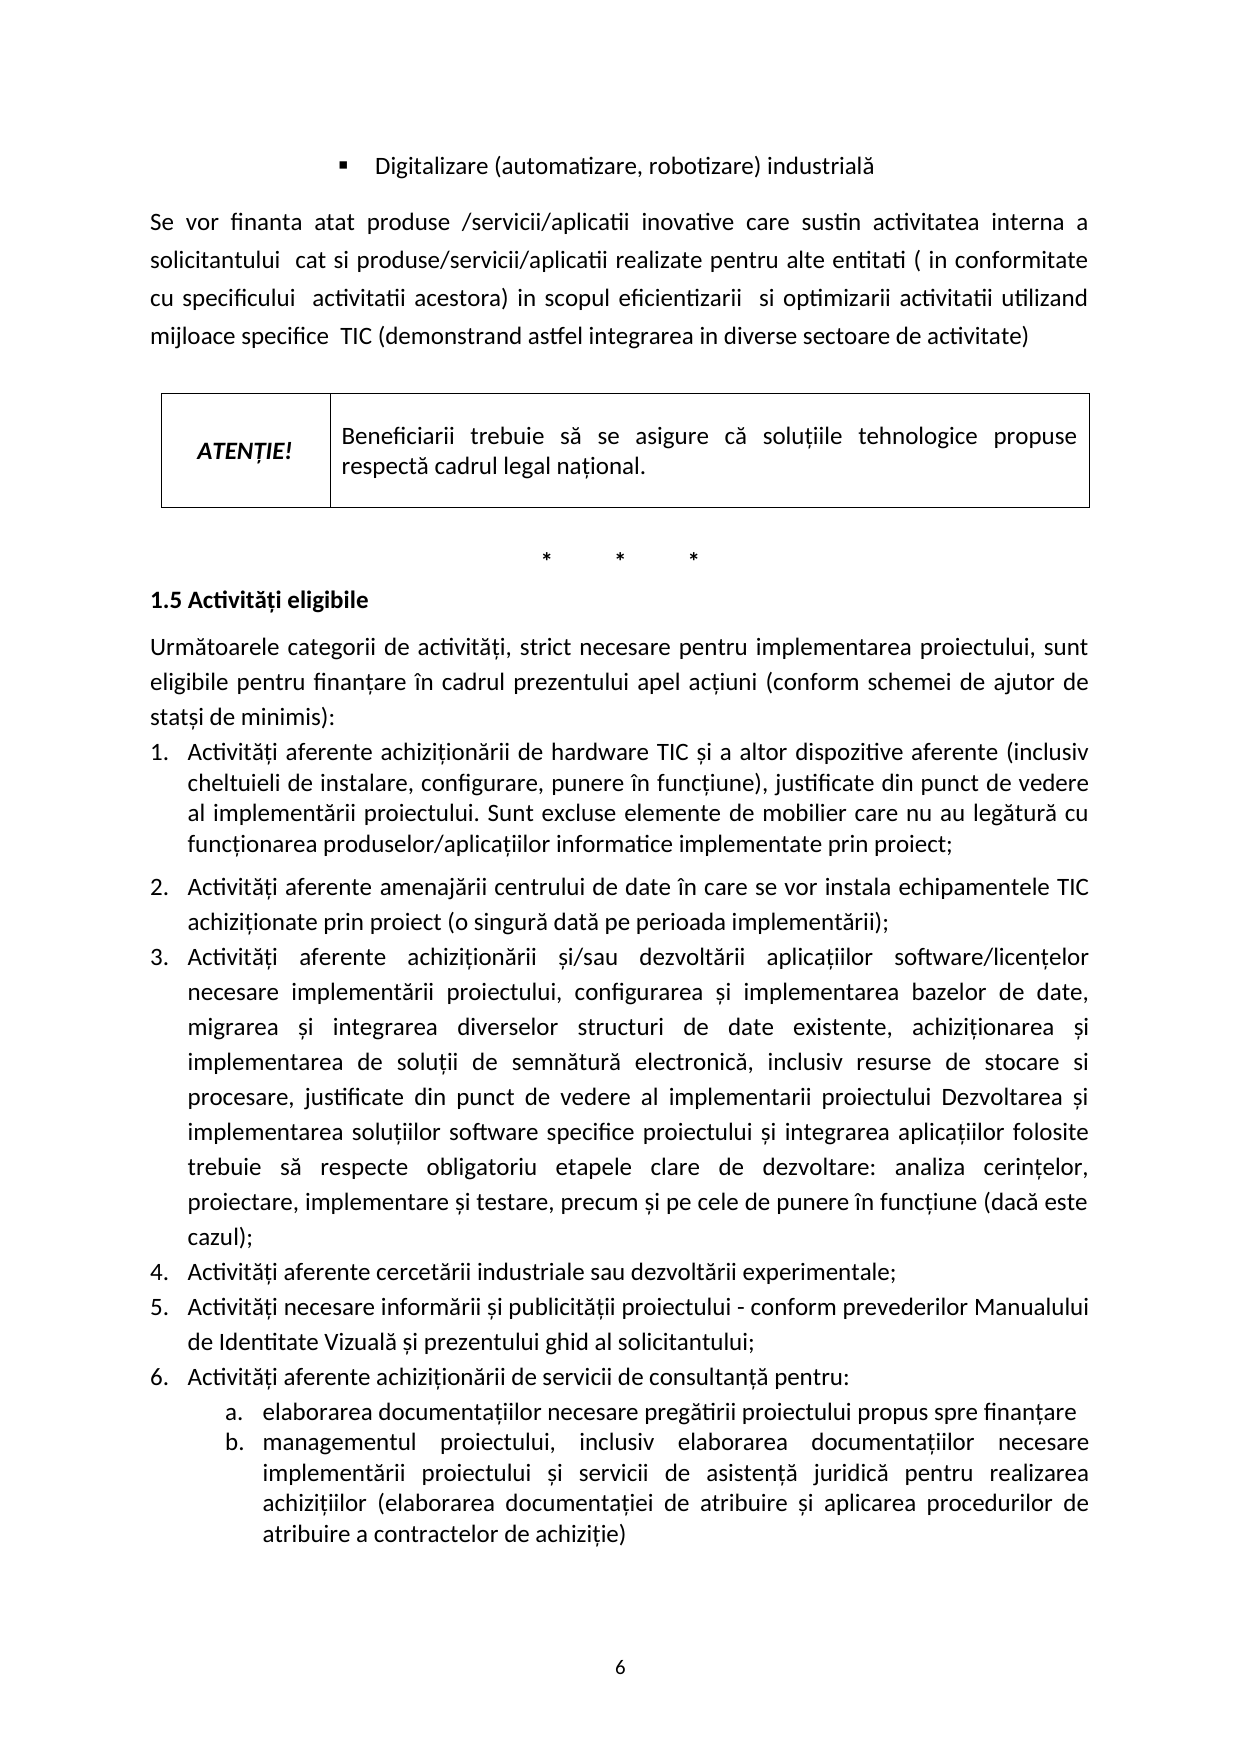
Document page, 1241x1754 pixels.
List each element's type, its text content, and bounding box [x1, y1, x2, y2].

list Digitalizare (automatizare, robotizare) industrială [337, 150, 1090, 181]
list managementul proiectului, inclusiv elaborarea documentațiilor necesare implementării proiectului și servicii de asistență juridică pentru realizarea achizițiilor (elaborarea documentației de atribuire și aplicarea procedurilor de atribuire a contractelor de achiziție) [225, 1427, 1090, 1549]
table_header ATENȚIE! [162, 394, 330, 507]
list Activități aferente amenajării centrului de date în care se vor instala echipamentele TIC achiziționate prin proiect (o singură dată pe perioada implementării); [150, 871, 1090, 937]
text Se vor finanta atat produse /servicii/aplicatii inovative care sustin activitatea interna a solicitantului cat si produse/servicii/aplicatii realizate pentru alte entitati ( in conformitate cu specificului activitatii acestora) in scopul eficientizarii si optimizarii activitatii utilizand mijloace specifice TIC (demonstrand astfel integrarea in diverse sectoare de activitate) [150, 206, 1090, 351]
text 1.5 Activități eligibile [150, 584, 1090, 614]
list Activități aferente achiziționării de hardware TIC și a altor dispozitive aferente (inclusiv cheltuieli de instalare, configurare, punere în funcțiune), justificate din punct de vedere al implementării proiectului. Sunt excluse elemente de mobilier care nu au legătură cu funcționarea produselor/aplicațiilor informatice implementate prin proiect; [150, 736, 1090, 858]
list elaborarea documentațiilor necesare pregătirii proiectului propus spre finanțare [225, 1396, 1090, 1427]
list Activități aferente cercetării industriale sau dezvoltării experimentale; [150, 1256, 1090, 1287]
list * * * [150, 546, 1090, 576]
list Activități aferente achiziționării și/sau dezvoltării aplicațiilor software/licențelor necesare implementării proiectului, configurarea și implementarea bazelor de date, migrarea și integrarea diverselor structuri de date existente, achiziționarea și implementarea de soluții de semnătură electronică, inclusiv resurse de stocare si procesare, justificate din punct de vedere al implementarii proiectului Dezvoltarea și implementarea soluțiilor software specifice proiectului și integrarea aplicațiilor folosite trebuie să respecte obligatoriu etapele clare de dezvoltare: analiza cerințelor, proiectare, implementare și testare, precum și pe cele de punere în funcțiune (dacă este cazul); [150, 941, 1090, 1252]
list Activități aferente achiziționării de servicii de consultanță pentru: [150, 1361, 1090, 1392]
list Activități necesare informării și publicității proiectului - conform prevederilor Manualului de Identitate Vizuală și prezentului ghid al solicitantului; [150, 1291, 1090, 1357]
text Următoarele categorii de activități, strict necesare pentru implementarea proiectului, sunt eligibile pentru finanțare în cadrul prezentului apel acțiuni (conform schemei de ajutor de statși de minimis): [150, 631, 1090, 732]
table_header Beneficiarii trebuie să se asigure că soluțiile tehnologice propuse respectă cadrul legal național. [331, 394, 1089, 507]
